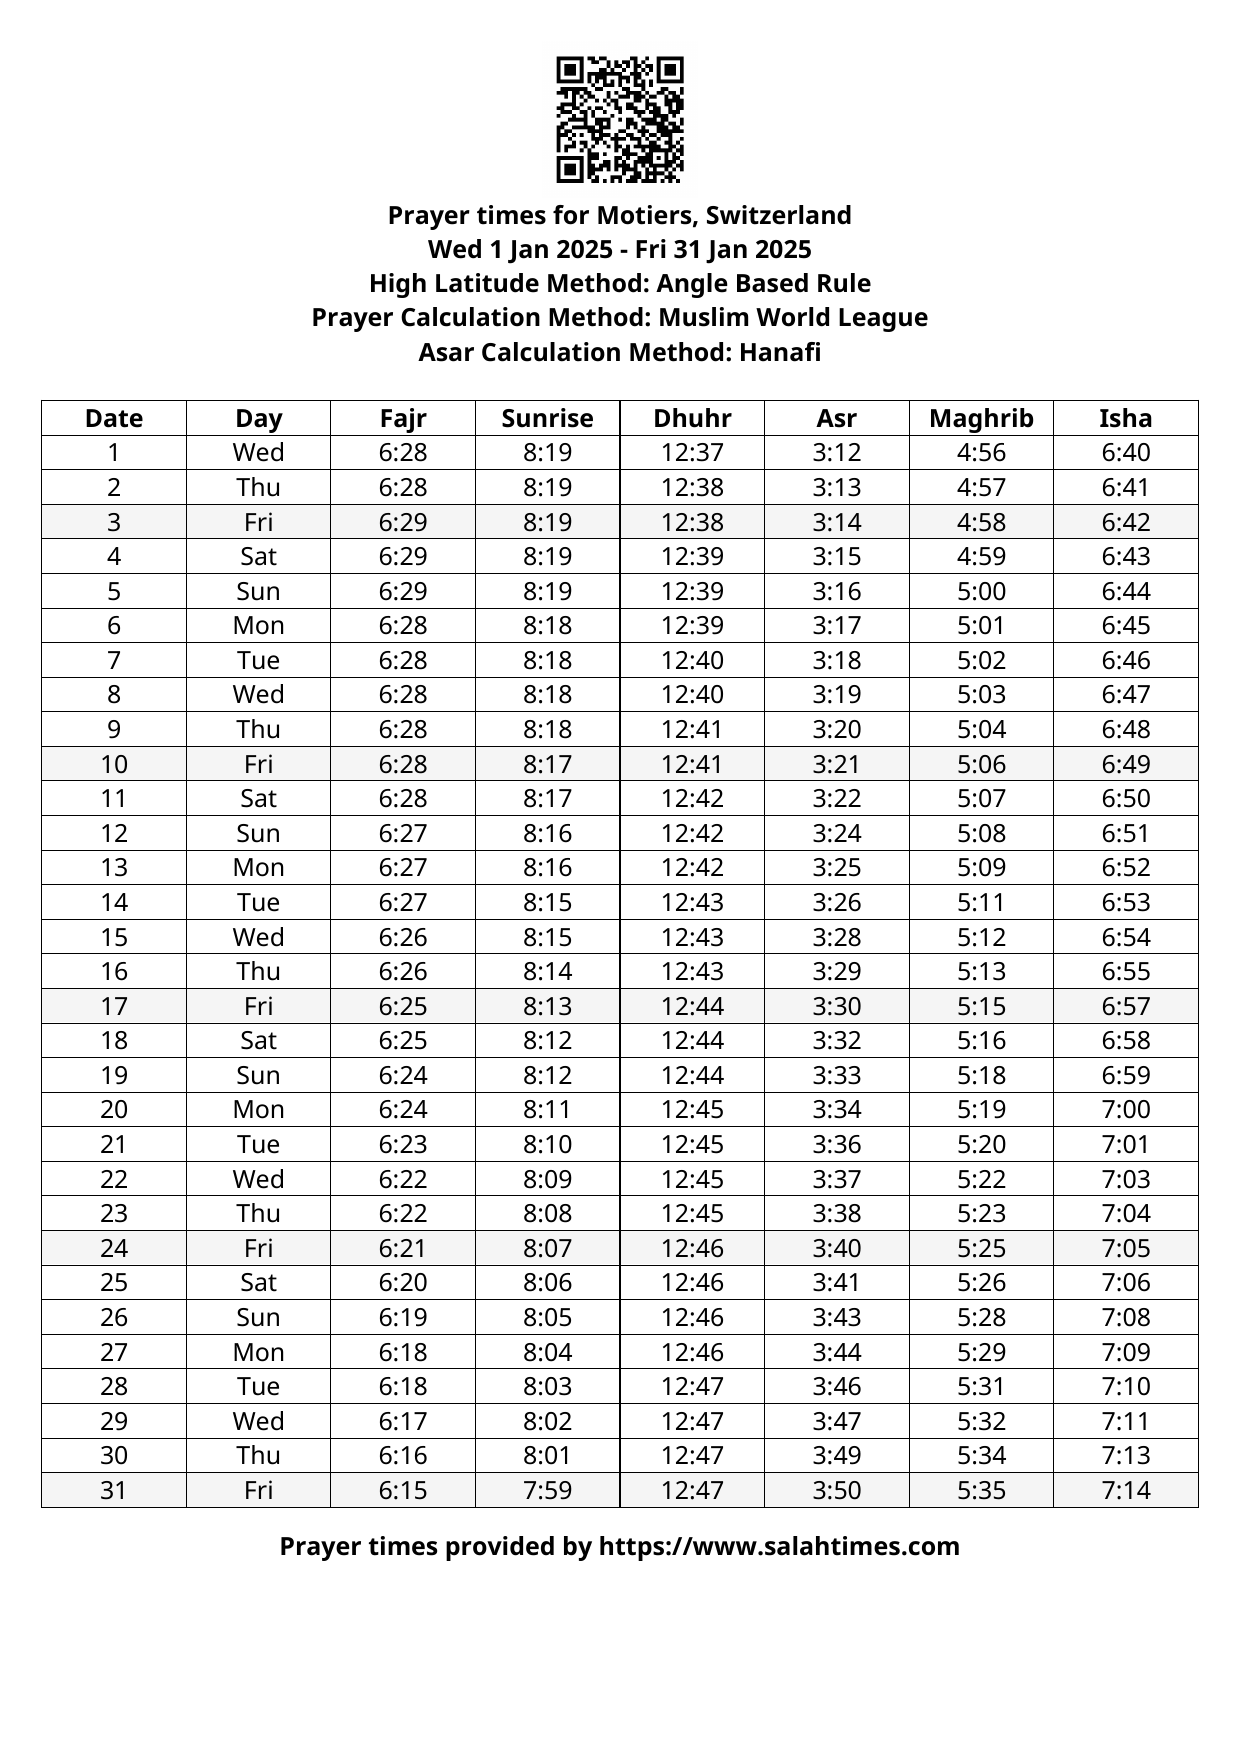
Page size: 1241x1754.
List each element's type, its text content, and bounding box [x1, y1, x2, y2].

table_cell 3:14 [765, 505, 909, 538]
table_cell 5:34 [910, 1439, 1053, 1472]
table_cell 12:46 [621, 1335, 764, 1368]
table_cell 20 [42, 1093, 186, 1126]
table_cell Wed [187, 678, 330, 711]
table_cell 6:28 [331, 643, 475, 677]
table_cell 5:25 [910, 1231, 1053, 1264]
picture [542, 41, 699, 198]
table_cell Fri [187, 505, 330, 538]
table_cell 12:45 [621, 1093, 764, 1126]
table_cell 12:46 [621, 1231, 764, 1264]
table_cell 6:19 [331, 1300, 475, 1334]
table_cell 8:11 [476, 1093, 619, 1126]
table_cell 8:18 [476, 712, 619, 746]
table_cell 8:19 [476, 574, 619, 607]
table_cell 12:42 [621, 781, 764, 815]
table_cell 12:47 [621, 1473, 764, 1507]
table_cell 5:23 [910, 1196, 1053, 1230]
table_cell 3:44 [765, 1335, 909, 1368]
table_cell 5:02 [910, 643, 1053, 677]
table_cell 3:43 [765, 1300, 909, 1334]
table_cell 6:55 [1054, 954, 1198, 988]
table_cell 3:37 [765, 1162, 909, 1195]
table_cell 6:26 [331, 920, 475, 953]
table_cell 5:28 [910, 1300, 1053, 1334]
table_cell 22 [42, 1162, 186, 1195]
table_header Dhuhr [621, 401, 764, 434]
table_cell 3:29 [765, 954, 909, 988]
table_cell 6:26 [331, 954, 475, 988]
table_cell 6:49 [1054, 747, 1198, 780]
table_cell 4:58 [910, 505, 1053, 538]
table_cell 5:29 [910, 1335, 1053, 1368]
table_cell Sun [187, 574, 330, 607]
table_cell 12:43 [621, 885, 764, 919]
table_cell 8:15 [476, 885, 619, 919]
table_cell 5:31 [910, 1369, 1053, 1403]
table_cell 5:22 [910, 1162, 1053, 1195]
table_cell 6:25 [331, 1024, 475, 1057]
table_cell Tue [187, 643, 330, 677]
table_cell 21 [42, 1127, 186, 1161]
table_cell 3:50 [765, 1473, 909, 1507]
table_cell 3:20 [765, 712, 909, 746]
table_cell Fri [187, 747, 330, 780]
table_cell 12:45 [621, 1196, 764, 1230]
table_cell 3:33 [765, 1058, 909, 1092]
table_cell 8 [42, 678, 186, 711]
table_cell 3:25 [765, 851, 909, 884]
table_cell Mon [187, 609, 330, 642]
table_cell 6:29 [331, 539, 475, 573]
table_cell Wed [187, 1162, 330, 1195]
table_cell 10 [42, 747, 186, 780]
table_cell 6:17 [331, 1404, 475, 1437]
table_header Date [42, 401, 186, 434]
table_cell 3:40 [765, 1231, 909, 1264]
table_cell 8:18 [476, 609, 619, 642]
table_cell 7:10 [1054, 1369, 1198, 1403]
table_cell 6:23 [331, 1127, 475, 1161]
table_cell 5:18 [910, 1058, 1053, 1092]
table_cell 3:28 [765, 920, 909, 953]
table_cell 12:47 [621, 1439, 764, 1472]
table_cell Fri [187, 1473, 330, 1507]
table_cell 5:03 [910, 678, 1053, 711]
text Prayer times for Motiers, Switzerland [42, 198, 1198, 232]
table_cell 8:19 [476, 436, 619, 469]
table_cell 3:32 [765, 1024, 909, 1057]
table_cell Mon [187, 851, 330, 884]
table_cell 3:46 [765, 1369, 909, 1403]
table_cell 8:01 [476, 1439, 619, 1472]
table_cell 6:22 [331, 1162, 475, 1195]
table_cell 5:07 [910, 781, 1053, 815]
table_cell 6:28 [331, 747, 475, 780]
table_cell 8:04 [476, 1335, 619, 1368]
table_cell 3:34 [765, 1093, 909, 1126]
table_cell 12:41 [621, 712, 764, 746]
table_cell 5:12 [910, 920, 1053, 953]
table_header Asr [765, 401, 909, 434]
table_cell 8:17 [476, 747, 619, 780]
table_cell Mon [187, 1093, 330, 1126]
table_cell Sun [187, 816, 330, 849]
table_cell 6:44 [1054, 574, 1198, 607]
table_cell 12 [42, 816, 186, 849]
table_cell Sat [187, 539, 330, 573]
table_cell 7:08 [1054, 1300, 1198, 1334]
table_cell 3:36 [765, 1127, 909, 1161]
table_cell Thu [187, 712, 330, 746]
table_cell 7:06 [1054, 1266, 1198, 1299]
table_cell 6:40 [1054, 436, 1198, 469]
table_header Day [187, 401, 330, 434]
table_cell 5:11 [910, 885, 1053, 919]
table_cell Wed [187, 436, 330, 469]
table_cell 6:59 [1054, 1058, 1198, 1092]
table_cell 3:41 [765, 1266, 909, 1299]
table_cell 6:28 [331, 609, 475, 642]
table_cell 8:16 [476, 851, 619, 884]
table_cell 12:39 [621, 539, 764, 573]
table_cell 7:59 [476, 1473, 619, 1507]
table_cell 6:54 [1054, 920, 1198, 953]
table_cell 29 [42, 1404, 186, 1437]
table_cell 8:14 [476, 954, 619, 988]
table_cell 27 [42, 1335, 186, 1368]
table_cell 3:16 [765, 574, 909, 607]
table_cell 3:26 [765, 885, 909, 919]
table_cell 1 [42, 436, 186, 469]
table_cell 12:44 [621, 1058, 764, 1092]
table_cell Tue [187, 1369, 330, 1403]
table_cell 17 [42, 989, 186, 1022]
table_cell 3:24 [765, 816, 909, 849]
table_cell 12:44 [621, 1024, 764, 1057]
table_cell 12:38 [621, 470, 764, 504]
table_cell 8:12 [476, 1058, 619, 1092]
table_cell 6:57 [1054, 989, 1198, 1022]
table_cell 6:28 [331, 678, 475, 711]
table_cell 12:46 [621, 1300, 764, 1334]
table_cell 6:42 [1054, 505, 1198, 538]
table_cell 8:13 [476, 989, 619, 1022]
table_cell 5:35 [910, 1473, 1053, 1507]
table_cell Thu [187, 470, 330, 504]
table_cell 3:12 [765, 436, 909, 469]
table_cell 7:03 [1054, 1162, 1198, 1195]
table_cell 19 [42, 1058, 186, 1092]
table_cell Thu [187, 1196, 330, 1230]
table_cell 3:21 [765, 747, 909, 780]
table_cell Thu [187, 1439, 330, 1472]
table_cell Sun [187, 1058, 330, 1092]
table_cell 8:02 [476, 1404, 619, 1437]
table_cell 3:22 [765, 781, 909, 815]
table_cell Fri [187, 1231, 330, 1264]
table_cell 3:18 [765, 643, 909, 677]
table_cell 8:15 [476, 920, 619, 953]
table_cell 8:10 [476, 1127, 619, 1161]
table_cell 5:09 [910, 851, 1053, 884]
table_cell 8:06 [476, 1266, 619, 1299]
table_cell 3:47 [765, 1404, 909, 1437]
table_cell 3:30 [765, 989, 909, 1022]
table_cell 6:41 [1054, 470, 1198, 504]
table_cell 6:16 [331, 1439, 475, 1472]
table_cell 28 [42, 1369, 186, 1403]
table_cell 5:15 [910, 989, 1053, 1022]
table_cell 9 [42, 712, 186, 746]
text Wed 1 Jan 2025 - Fri 31 Jan 2025 [42, 232, 1198, 266]
table_cell 15 [42, 920, 186, 953]
table_cell 6 [42, 609, 186, 642]
table_cell 5:20 [910, 1127, 1053, 1161]
table_cell Wed [187, 1404, 330, 1437]
table_cell Tue [187, 1127, 330, 1161]
table_cell 30 [42, 1439, 186, 1472]
table_cell 6:18 [331, 1369, 475, 1403]
table_cell 6:24 [331, 1093, 475, 1126]
table_cell 8:19 [476, 505, 619, 538]
table_cell Mon [187, 1335, 330, 1368]
table_cell 7:09 [1054, 1335, 1198, 1368]
table_cell 8:18 [476, 643, 619, 677]
table_cell 12:43 [621, 920, 764, 953]
table_cell 6:21 [331, 1231, 475, 1264]
table_cell 5:26 [910, 1266, 1053, 1299]
table_cell 5:16 [910, 1024, 1053, 1057]
table_cell 8:12 [476, 1024, 619, 1057]
table_cell 7:14 [1054, 1473, 1198, 1507]
table_cell 16 [42, 954, 186, 988]
table_cell 6:27 [331, 885, 475, 919]
table_header Sunrise [476, 401, 619, 434]
table_cell 8:05 [476, 1300, 619, 1334]
table_cell 12:37 [621, 436, 764, 469]
table_cell 12:47 [621, 1369, 764, 1403]
table_cell 6:27 [331, 851, 475, 884]
table_cell 5:00 [910, 574, 1053, 607]
table_cell 8:19 [476, 470, 619, 504]
table_cell 12:40 [621, 643, 764, 677]
table_cell 6:43 [1054, 539, 1198, 573]
table_header Isha [1054, 401, 1198, 434]
table_cell 7:13 [1054, 1439, 1198, 1472]
table_cell 3:13 [765, 470, 909, 504]
table_cell 4:56 [910, 436, 1053, 469]
table_cell 8:08 [476, 1196, 619, 1230]
text Prayer times provided by https://www.salahtimes.com [42, 1528, 1198, 1563]
table_cell 14 [42, 885, 186, 919]
table_cell 6:52 [1054, 851, 1198, 884]
table_cell Thu [187, 954, 330, 988]
table_cell 3:38 [765, 1196, 909, 1230]
table_cell 31 [42, 1473, 186, 1507]
table_cell Sun [187, 1300, 330, 1334]
table_cell 3:19 [765, 678, 909, 711]
table_cell 12:39 [621, 609, 764, 642]
table_cell 6:18 [331, 1335, 475, 1368]
table_cell 6:24 [331, 1058, 475, 1092]
table_cell 2 [42, 470, 186, 504]
table_cell Sat [187, 781, 330, 815]
table_cell 6:28 [331, 436, 475, 469]
table_cell Tue [187, 885, 330, 919]
table_cell 7:01 [1054, 1127, 1198, 1161]
table_cell 8:03 [476, 1369, 619, 1403]
table_cell 5:32 [910, 1404, 1053, 1437]
table_cell 12:44 [621, 989, 764, 1022]
table_cell 6:29 [331, 505, 475, 538]
table_cell 12:45 [621, 1162, 764, 1195]
table_cell 6:51 [1054, 816, 1198, 849]
table_cell 7 [42, 643, 186, 677]
table_cell 4:59 [910, 539, 1053, 573]
table_cell Sat [187, 1266, 330, 1299]
table_cell 7:04 [1054, 1196, 1198, 1230]
table_cell 8:18 [476, 678, 619, 711]
table_cell 26 [42, 1300, 186, 1334]
table_cell 25 [42, 1266, 186, 1299]
table_header Fajr [331, 401, 475, 434]
table_cell 3:17 [765, 609, 909, 642]
table_cell 7:05 [1054, 1231, 1198, 1264]
table_cell 6:25 [331, 989, 475, 1022]
text Prayer Calculation Method: Muslim World League [42, 300, 1198, 334]
table_cell 12:40 [621, 678, 764, 711]
table_cell Sat [187, 1024, 330, 1057]
table_cell 12:39 [621, 574, 764, 607]
table_cell 8:17 [476, 781, 619, 815]
table_cell 12:47 [621, 1404, 764, 1437]
table_cell 12:42 [621, 816, 764, 849]
table_header Maghrib [910, 401, 1053, 434]
table_cell 4 [42, 539, 186, 573]
table_cell 5:04 [910, 712, 1053, 746]
table_cell 6:27 [331, 816, 475, 849]
table_cell 4:57 [910, 470, 1053, 504]
table_cell 6:58 [1054, 1024, 1198, 1057]
table_cell Wed [187, 920, 330, 953]
table_cell Fri [187, 989, 330, 1022]
table_cell 6:48 [1054, 712, 1198, 746]
table_cell 6:28 [331, 712, 475, 746]
table_cell 12:41 [621, 747, 764, 780]
table_cell 8:19 [476, 539, 619, 573]
table_cell 3:15 [765, 539, 909, 573]
table_cell 5:19 [910, 1093, 1053, 1126]
table_cell 12:38 [621, 505, 764, 538]
table_cell 3 [42, 505, 186, 538]
text High Latitude Method: Angle Based Rule [42, 266, 1198, 300]
table_cell 8:07 [476, 1231, 619, 1264]
table_cell 12:43 [621, 954, 764, 988]
table_cell 5:13 [910, 954, 1053, 988]
table_cell 8:09 [476, 1162, 619, 1195]
table_cell 6:45 [1054, 609, 1198, 642]
table_cell 6:28 [331, 470, 475, 504]
table_cell 13 [42, 851, 186, 884]
table_cell 7:00 [1054, 1093, 1198, 1126]
table_cell 5:01 [910, 609, 1053, 642]
table_cell 6:22 [331, 1196, 475, 1230]
table_cell 6:50 [1054, 781, 1198, 815]
table_cell 7:11 [1054, 1404, 1198, 1437]
table_cell 12:42 [621, 851, 764, 884]
table_cell 6:15 [331, 1473, 475, 1507]
table_cell 6:28 [331, 781, 475, 815]
table_cell 8:16 [476, 816, 619, 849]
table_cell 5 [42, 574, 186, 607]
table_cell 6:46 [1054, 643, 1198, 677]
table_cell 5:08 [910, 816, 1053, 849]
text Asar Calculation Method: Hanafi [42, 334, 1198, 368]
table_cell 6:29 [331, 574, 475, 607]
table_cell 12:46 [621, 1266, 764, 1299]
table_cell 11 [42, 781, 186, 815]
table_cell 6:47 [1054, 678, 1198, 711]
table_cell 23 [42, 1196, 186, 1230]
table_cell 24 [42, 1231, 186, 1264]
table_cell 12:45 [621, 1127, 764, 1161]
table_cell 5:06 [910, 747, 1053, 780]
table_cell 3:49 [765, 1439, 909, 1472]
table_cell 6:20 [331, 1266, 475, 1299]
table_cell 6:53 [1054, 885, 1198, 919]
table_cell 18 [42, 1024, 186, 1057]
